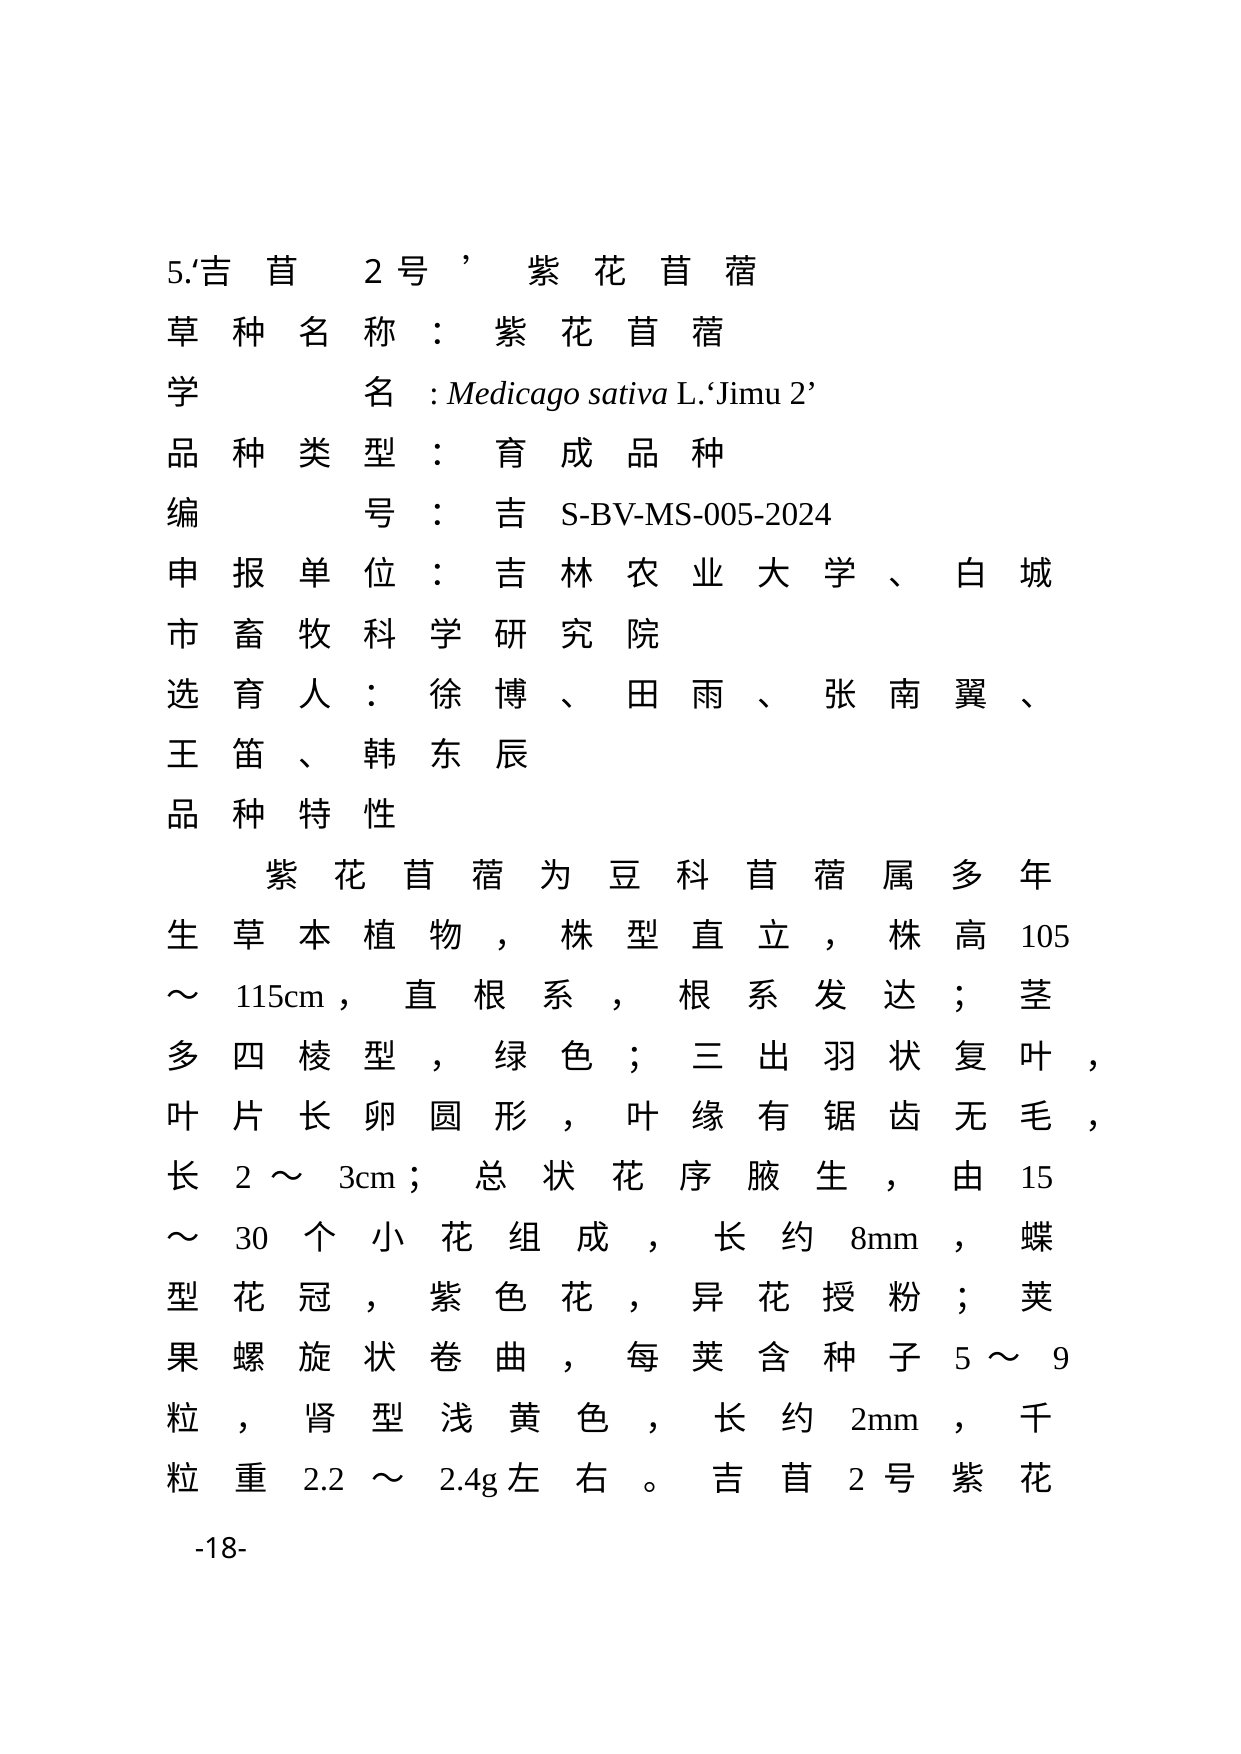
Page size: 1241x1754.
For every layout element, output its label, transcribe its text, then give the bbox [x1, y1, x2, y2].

text 草种名称：紫花苜蓿 [167, 300, 1085, 360]
text 编 号：吉S-BV-MS-005-2024 [167, 481, 1085, 541]
text 5.‘吉苜 2 号’紫花苜蓿 [167, 239, 1085, 300]
text 品种特性 [167, 782, 1085, 842]
text 选育人：徐博、田雨、张南翼、王笛、韩东辰 [167, 662, 1085, 782]
text 品种类型：育成品种 [167, 420, 1085, 481]
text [167, 842, 1085, 1506]
text 学 名: Medicago sativa L.‘Jimu 2’ [167, 360, 1085, 420]
text 申报单位：吉林农业大学、白城市畜牧科学研究院 [167, 541, 1085, 662]
